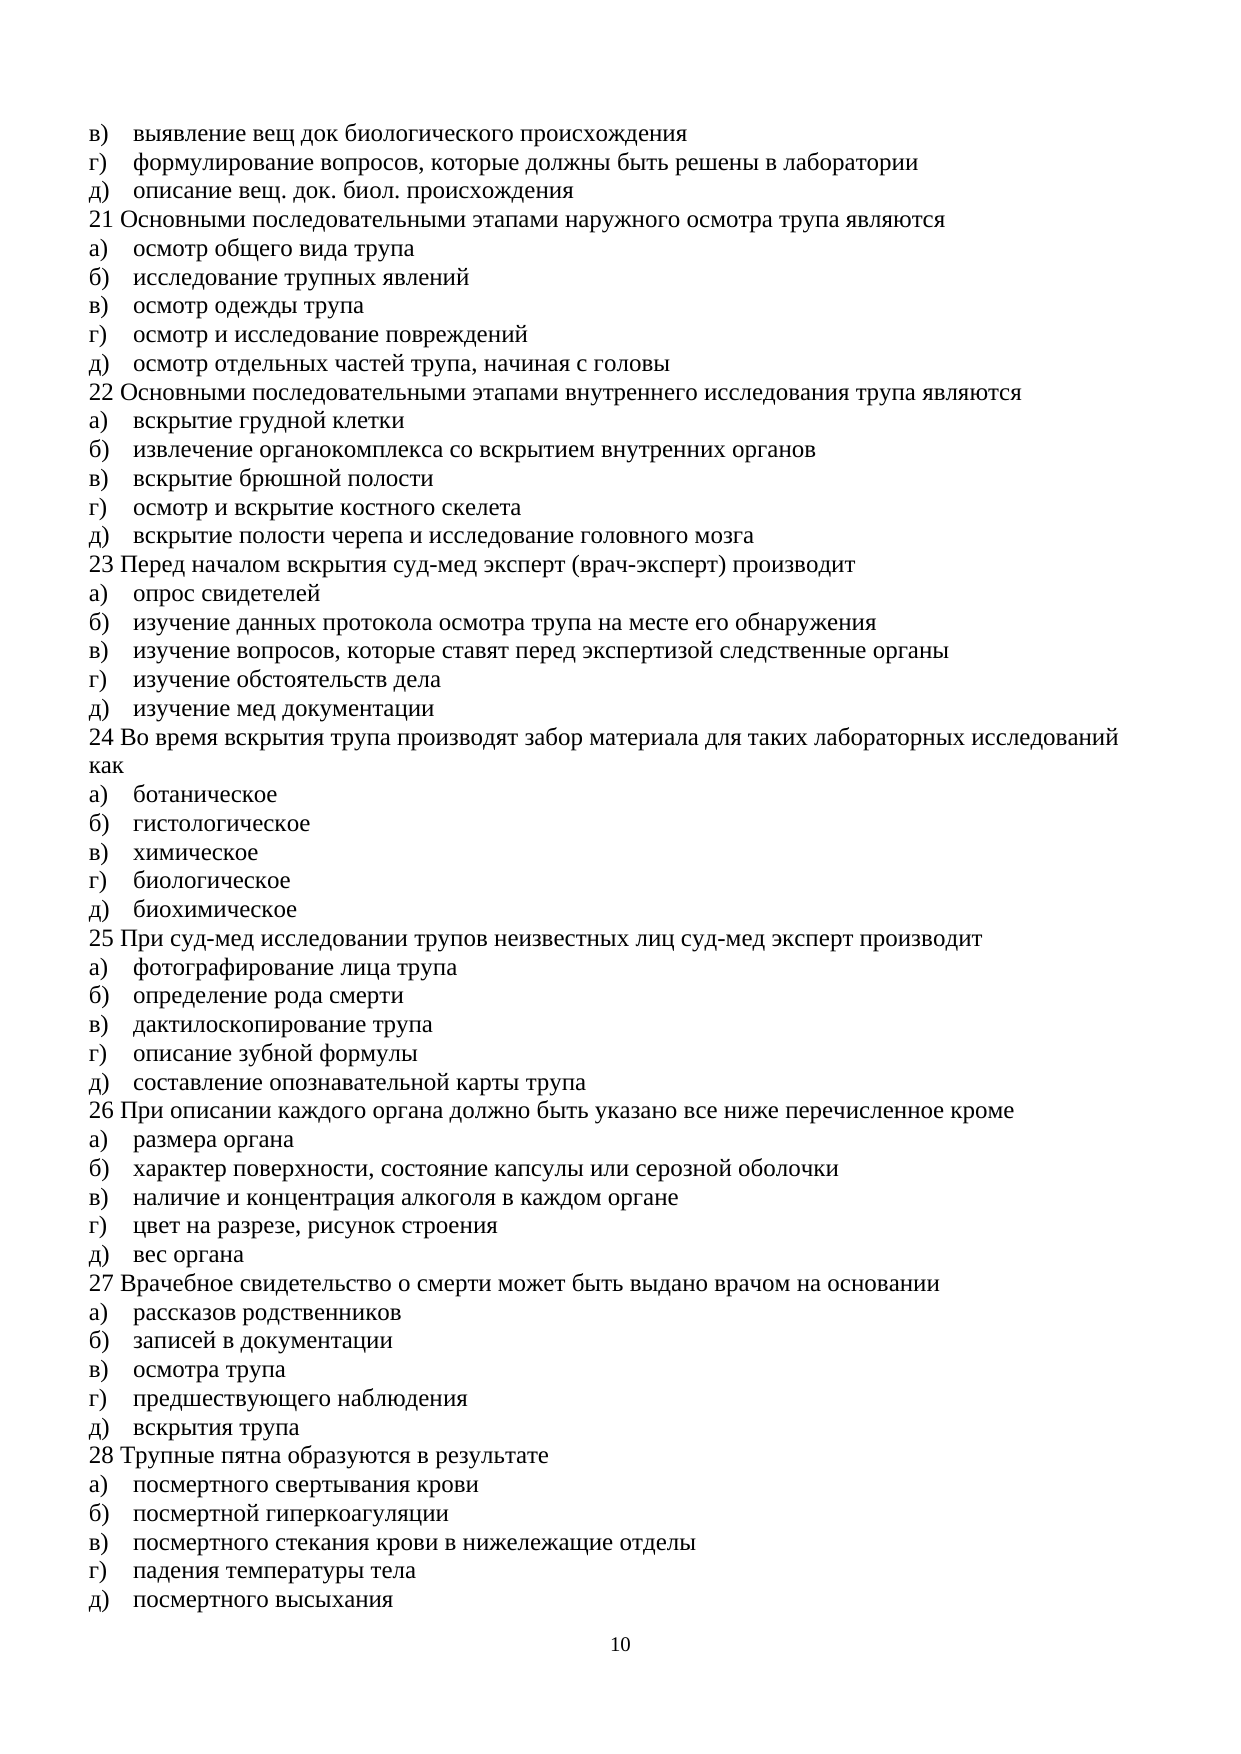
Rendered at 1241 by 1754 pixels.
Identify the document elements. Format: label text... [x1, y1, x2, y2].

text 25 При суд-мед исследовании трупов неизвестных лиц суд-мед эксперт производит [88, 923, 1152, 952]
list размера органа [88, 1124, 1152, 1153]
list предшествующего наблюдения [88, 1383, 1152, 1412]
list посмертного высыхания [88, 1584, 1152, 1613]
list выявление вещ док биологического происхождения [88, 118, 1152, 147]
list посмертного свертывания крови [88, 1469, 1152, 1498]
list химическое [88, 837, 1152, 866]
list дактилоскопирование трупа [88, 1009, 1152, 1038]
list изучение данных протокола осмотра трупа на месте его обнаружения [88, 607, 1152, 636]
list осмотра трупа [88, 1354, 1152, 1383]
list изучение вопросов, которые ставят перед экспертизой следственные органы [88, 636, 1152, 664]
list осмотр общего вида трупа [88, 233, 1152, 262]
list ботаническое [88, 779, 1152, 808]
text 28 Трупные пятна образуются в результате [88, 1441, 1152, 1469]
list осмотр одежды трупа [88, 291, 1152, 319]
list определение рода смерти [88, 981, 1152, 1009]
list рассказов родственников [88, 1297, 1152, 1326]
text 23 Перед началом вскрытия суд-мед эксперт (врач-эксперт) производит [88, 549, 1152, 578]
list характер поверхности, состояние капсулы или серозной оболочки [88, 1153, 1152, 1182]
list описание вещ. док. биол. происхождения [88, 176, 1152, 204]
list формулирование вопросов, которые должны быть решены в лаборатории [88, 147, 1152, 176]
list вскрытие грудной клетки [88, 406, 1152, 434]
text 26 При описании каждого органа должно быть указано все ниже перечисленное кроме [88, 1096, 1152, 1124]
list посмертного стекания крови в нижележащие отделы [88, 1527, 1152, 1556]
text 24 Во время вскрытия трупа производят забор материала для таких лабораторных исследований как [88, 722, 1152, 779]
list гистологическое [88, 808, 1152, 837]
list осмотр отдельных частей трупа, начиная с головы [88, 348, 1152, 377]
list составление опознавательной карты трупа [88, 1067, 1152, 1096]
text 22 Основными последовательными этапами внутреннего исследования трупа являются [88, 377, 1152, 406]
list изучение обстоятельств дела [88, 664, 1152, 693]
text 21 Основными последовательными этапами наружного осмотра трупа являются [88, 204, 1152, 233]
list вскрытие полости черепа и исследование головного мозга [88, 521, 1152, 549]
text 27 Врачебное свидетельство о смерти может быть выдано врачом на основании [88, 1268, 1152, 1297]
list цвет на разрезе, рисунок строения [88, 1211, 1152, 1239]
list биохимическое [88, 894, 1152, 923]
list осмотр и вскрытие костного скелета [88, 492, 1152, 521]
list вес органа [88, 1239, 1152, 1268]
list исследование трупных явлений [88, 262, 1152, 291]
list описание зубной формулы [88, 1038, 1152, 1067]
list извлечение органокомплекса со вскрытием внутренних органов [88, 434, 1152, 463]
list изучение мед документации [88, 693, 1152, 722]
list наличие и концентрация алкоголя в каждом органе [88, 1182, 1152, 1211]
list опрос свидетелей [88, 578, 1152, 607]
list осмотр и исследование повреждений [88, 319, 1152, 348]
list посмертной гиперкоагуляции [88, 1498, 1152, 1527]
list фотографирование лица трупа [88, 952, 1152, 981]
list вскрытие брюшной полости [88, 463, 1152, 492]
list вскрытия трупа [88, 1412, 1152, 1441]
list биологическое [88, 866, 1152, 894]
list записей в документации [88, 1326, 1152, 1354]
list падения температуры тела [88, 1556, 1152, 1584]
